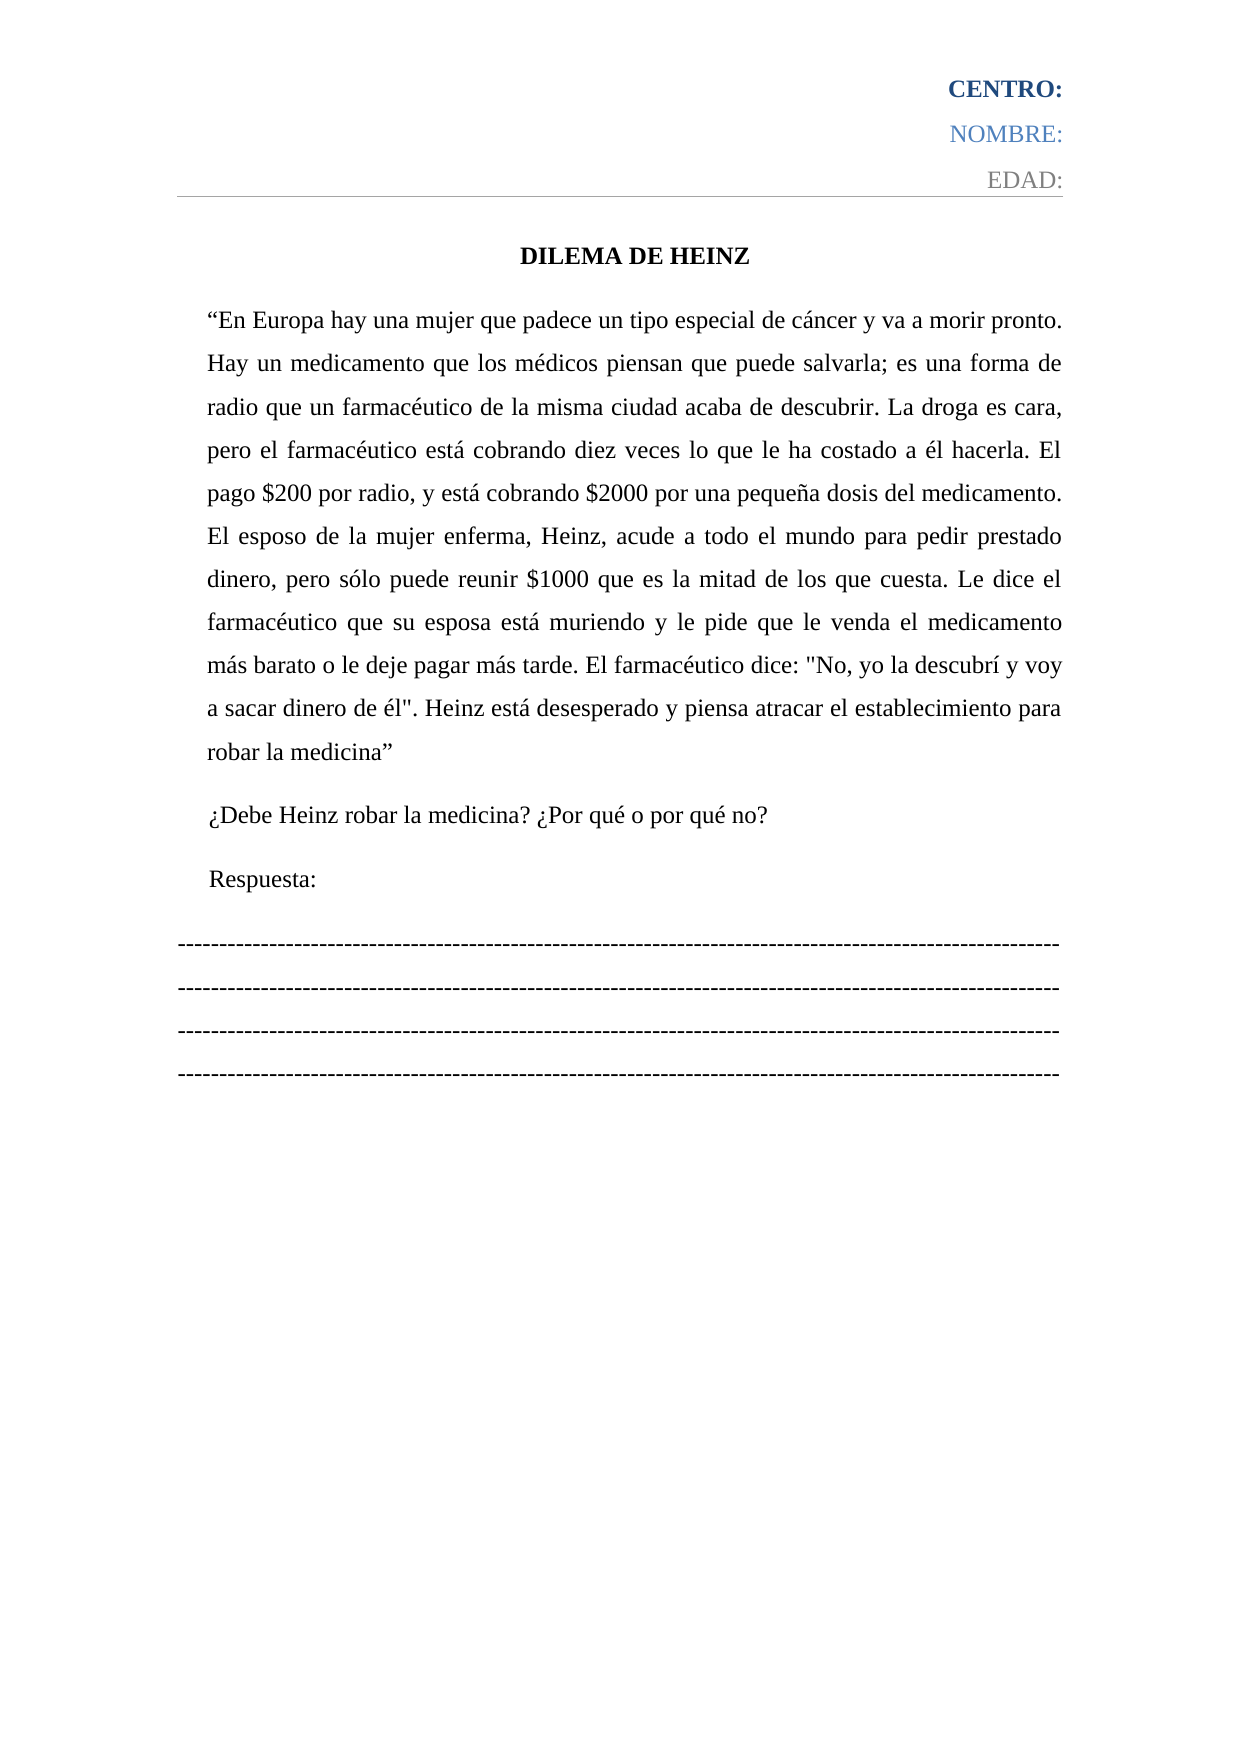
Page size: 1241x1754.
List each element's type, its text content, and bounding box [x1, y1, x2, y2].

text DILEMA DE HEINZ [207, 241, 1063, 270]
text ---------------------------------------------------------------------------------------------------------------------------------------------------------------------------------------------------------------------------------------------------------------------------------------------------------------------------------------------------------------------------------------------------------------------------------------- [177, 928, 1063, 1087]
text “En Europa hay una mujer que padece un tipo especial de cáncer y va a morir pronto. Hay un medicamento que los médicos piensan que puede salvarla; es una forma de radio que un farmacéutico de la misma ciudad acaba de descubrir. La droga es cara, pero el farmacéutico está cobrando diez veces lo que le ha costado a él hacerla. El pago $200 por radio, y está cobrando $2000 por una pequeña dosis del medicamento. El esposo de la mujer enferma, Heinz, acude a todo el mundo para pedir prestado dinero, pero sólo puede reunir $1000 que es la mitad de los que cuesta. Le dice el farmacéutico que su esposa está muriendo y le pide que le venda el medicamento más barato o le deje pagar más tarde. El farmacéutico dice: "No, yo la descubrí y voy a sacar dinero de él". Heinz está desesperado y piensa atracar el establecimiento para robar la medicina” [207, 305, 1063, 765]
text Respuesta: [177, 864, 1063, 893]
text ¿Debe Heinz robar la medicina? ¿Por qué o por qué no? [177, 801, 1063, 829]
